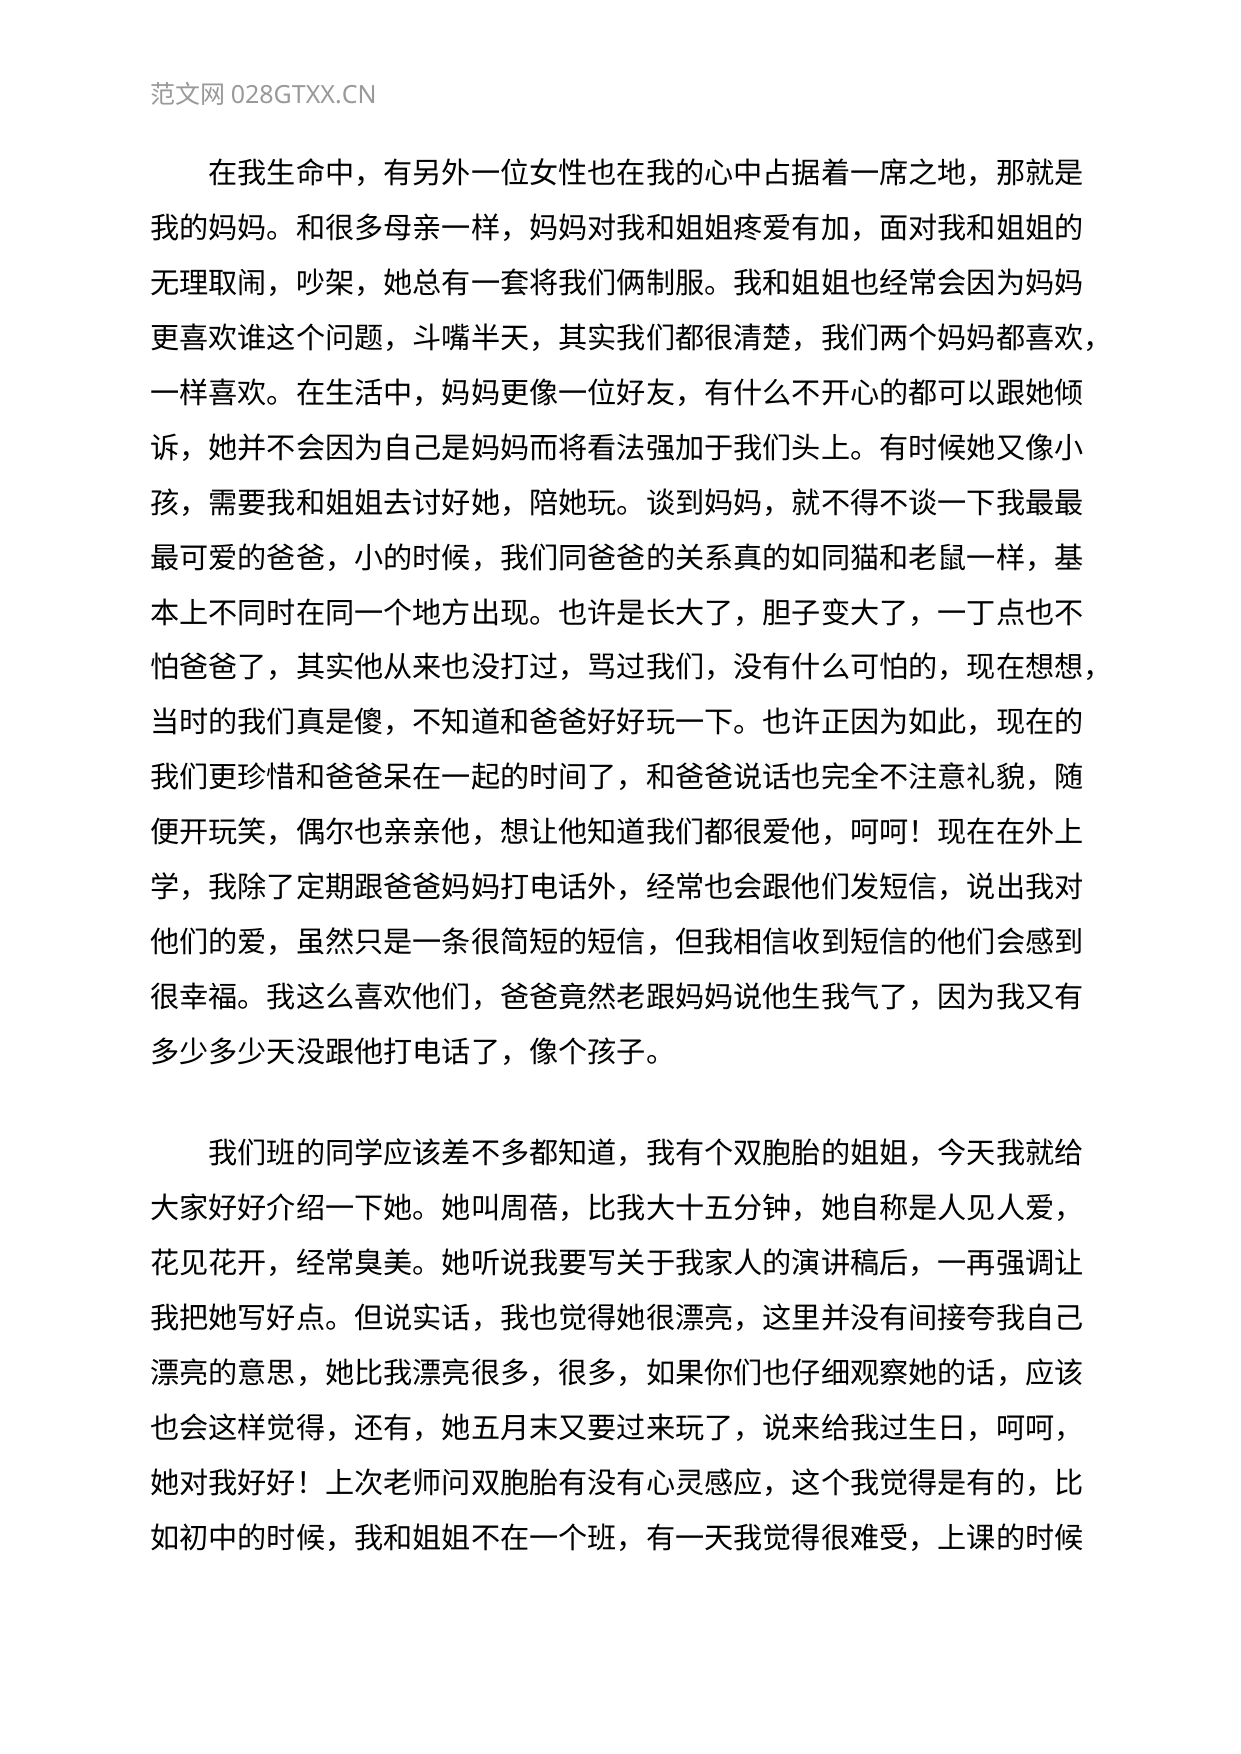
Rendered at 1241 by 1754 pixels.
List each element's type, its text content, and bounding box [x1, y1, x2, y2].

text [150, 1130, 1090, 1557]
text 在我生命中，有另外一位女性也在我的心中占据着一席之地，那就是我的妈妈。和很多母亲一样，妈妈对我和姐姐疼爱有加，面对我和姐姐的无理取闹，吵架，她总有一套将我们俩制服。我和姐姐也经常会因为妈妈更喜欢谁这个问题，斗嘴半天，其实我们都很清楚，我们两个妈妈都喜欢，一样喜欢。在生活中，妈妈更像一位好友，有什么不开心的都可以跟她倾诉，她并不会因为自己是妈妈而将看法强加于我们头上。有时候她又像小孩，需要我和姐姐去讨好她，陪她玩。谈到妈妈，就不得不谈一下我最最最可爱的爸爸，小的时候，我们同爸爸的关系真的如同猫和老鼠一样，基本上不同时在同一个地方出现。也许是长大了，胆子变大了，一丁点也不怕爸爸了，其实他从来也没打过，骂过我们，没有什么可怕的，现在想想，当时的我们真是傻，不知道和爸爸好好玩一下。也许正因为如此，现在的我们更珍惜和爸爸呆在一起的时间了，和爸爸说话也完全不注意礼貌，随便开玩笑，偶尔也亲亲他，想让他知道我们都很爱他，呵呵！现在在外上学，我除了定期跟爸爸妈妈打电话外，经常也会跟他们发短信，说出我对他们的爱，虽然只是一条很简短的短信，但我相信收到短信的他们会感到很幸福。我这么喜欢他们，爸爸竟然老跟妈妈说他生我气了，因为我又有多少多少天没跟他打电话了，像个孩子。 [150, 150, 1090, 1071]
